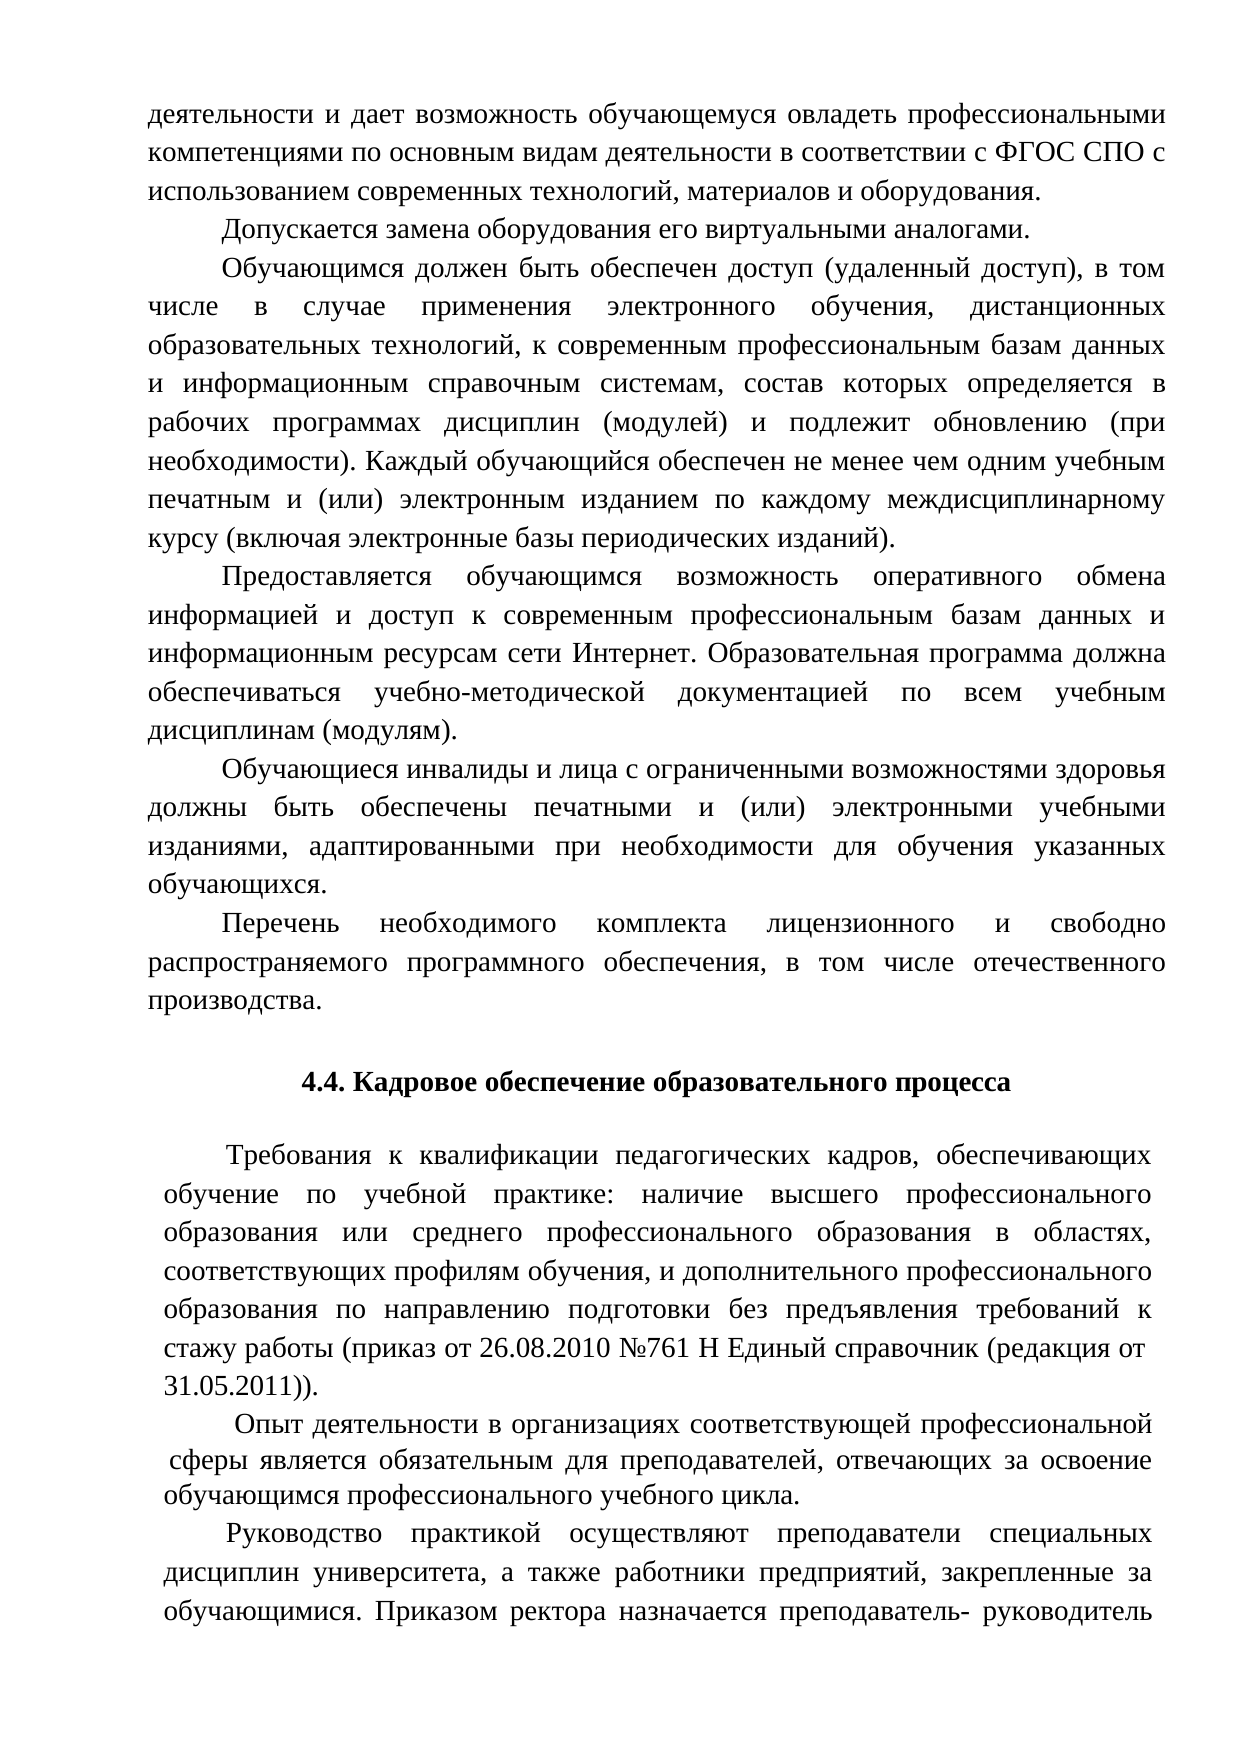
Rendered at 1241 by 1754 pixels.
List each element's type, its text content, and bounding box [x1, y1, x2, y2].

text Перечень необходимого комплекта лицензионного и свободно распространяемого программного обеспечения, в том числе отечественного производства. [148, 905, 1166, 1016]
text Обучающиеся инвалиды и лица с ограниченными возможностями здоровья должны быть обеспечены печатными и (или) электронными учебными изданиями, адаптированными при необходимости для обучения указанных обучающихся. [148, 751, 1166, 900]
table_header Требования к квалификации педагогических кадров, обеспечивающих обучение по учебной практике: наличие высшего профессионального образования или среднего профессионального образования в областях, соответствующих профилям обучения, и дополнительного профессионального образования по направлению подготовки без предъявления требований к стажу работы (приказ от 26.08.2010 №761 Н Единый справочник (редакция от 31.05.2011)). [158, 1138, 1157, 1404]
table_header обучающимся профессионального учебного цикла. [158, 1478, 1158, 1514]
text Допускается замена оборудования его виртуальными аналогами. [148, 211, 1166, 245]
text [148, 96, 1166, 206]
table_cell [158, 1514, 1158, 1638]
table_cell Опыт деятельности в организациях соответствующей профессиональной сферы является обязательным для преподавателей, отвечающих за освоение [158, 1404, 1157, 1478]
text Предоставляется обучающимся возможность оперативного обмена информацией и доступ к современным профессиональным базам данных и информационным ресурсам сети Интернет. Образовательная программа должна обеспечиваться учебно-методической документацией по всем учебным дисциплинам (модулям). [148, 558, 1166, 746]
list Кадровое обеспечение образовательного процесса [301, 1064, 1166, 1098]
text Обучающимся должен быть обеспечен доступ (удаленный доступ), в том числе в случае применения электронного обучения, дистанционных образовательных технологий, к современным профессиональным базам данных и информационным справочным системам, состав которых определяется в рабочих программах дисциплин (модулей) и подлежит обновлению (при необходимости). Каждый обучающийся обеспечен не менее чем одним учебным печатным и (или) электронным изданием по каждому междисциплинарному курсу (включая электронные базы периодических изданий). [148, 250, 1166, 553]
